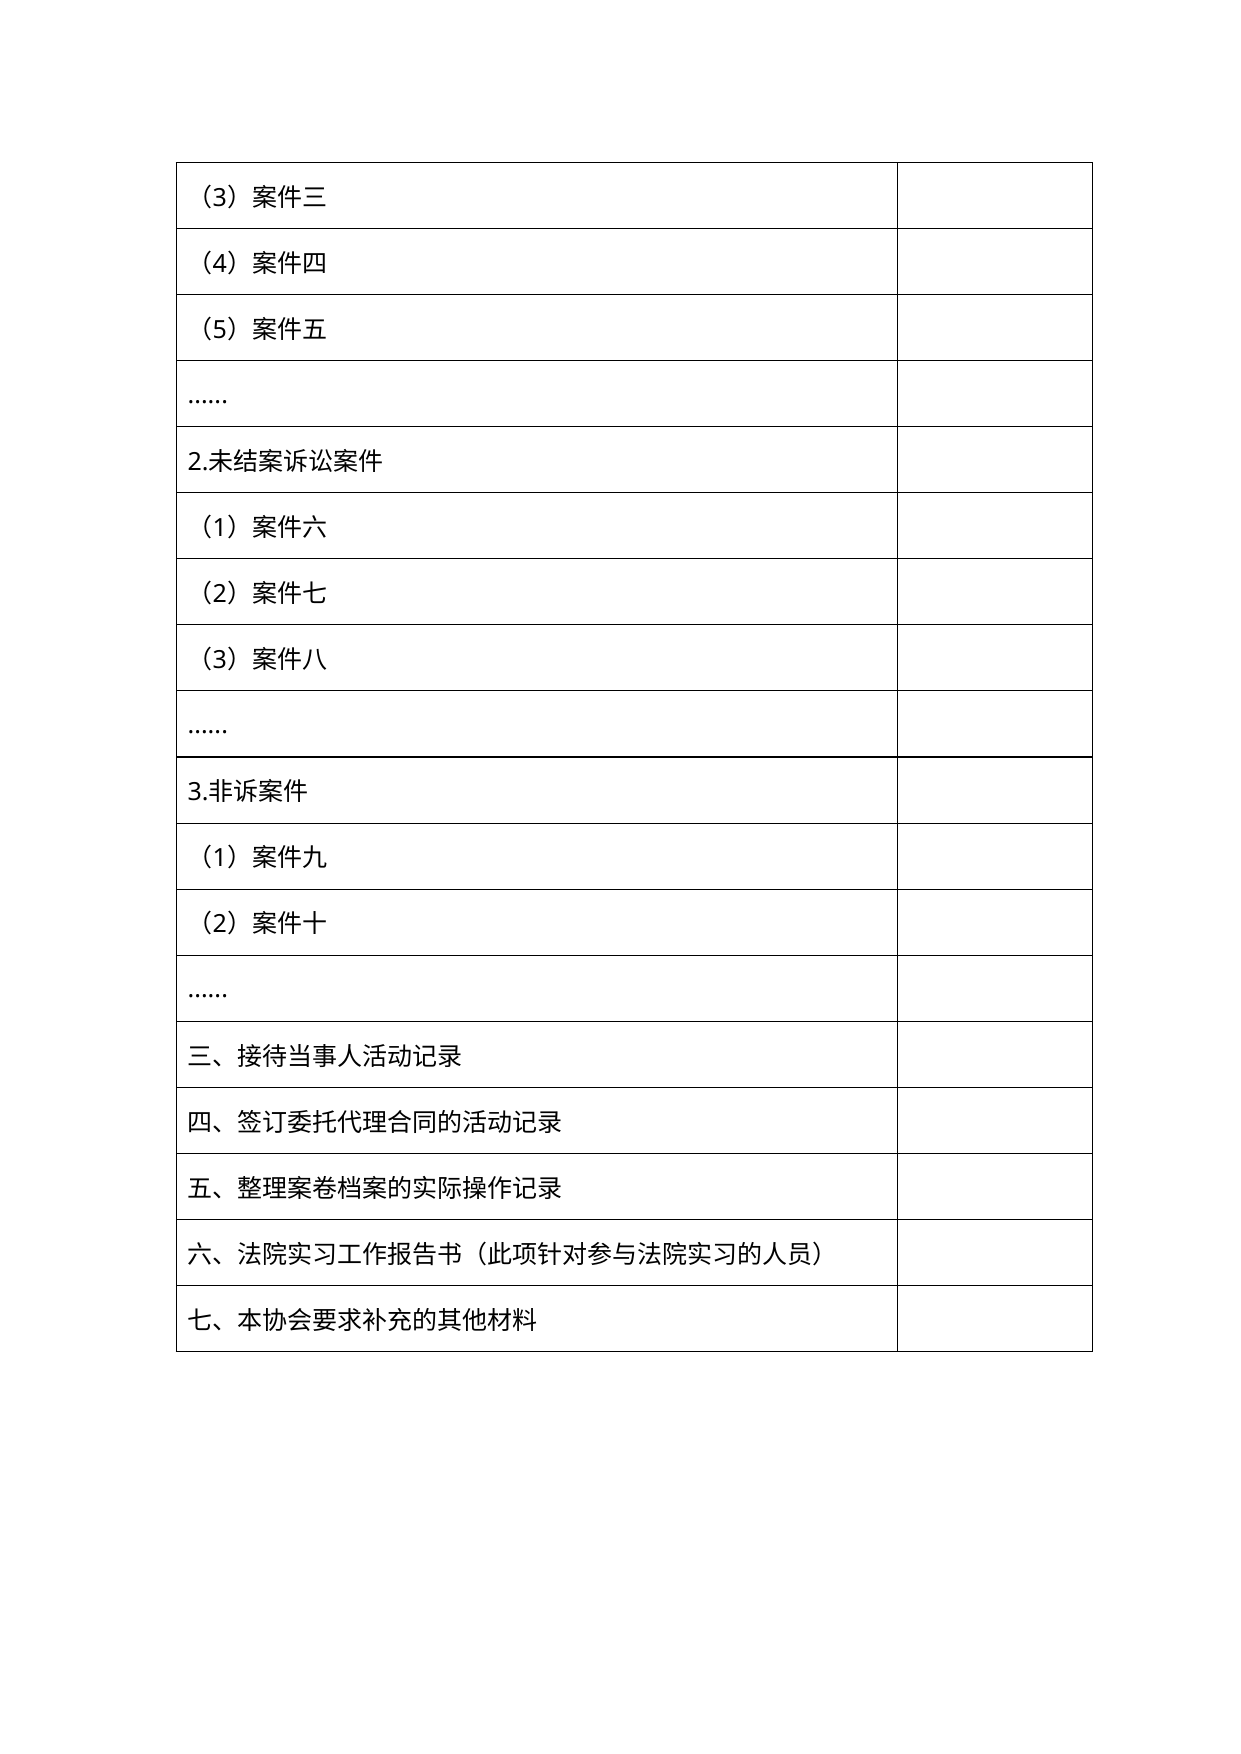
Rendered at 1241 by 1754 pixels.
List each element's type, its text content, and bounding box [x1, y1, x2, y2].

table_cell （3）案件八 [177, 625, 897, 690]
table_cell [898, 1286, 1092, 1351]
table_cell （1）案件九 [177, 824, 897, 888]
table_cell [898, 163, 1092, 228]
table_cell （5）案件五 [177, 295, 897, 360]
table_cell [898, 1154, 1092, 1219]
table_cell [898, 890, 1092, 954]
table_cell ...... [177, 956, 897, 1021]
table_cell 2.未结案诉讼案件 [177, 427, 897, 492]
table_cell [898, 625, 1092, 690]
table_cell [898, 559, 1092, 624]
table_cell ...... [177, 691, 897, 756]
table_cell 六、法院实习工作报告书（此项针对参与法院实习的人员） [177, 1220, 897, 1285]
table_cell （1）案件六 [177, 493, 897, 558]
table_cell [898, 361, 1092, 426]
table_cell （2）案件十 [177, 890, 897, 954]
table_cell （3）案件三 [177, 163, 897, 228]
table_cell [898, 1088, 1092, 1153]
table_cell （2）案件七 [177, 559, 897, 624]
table_cell [898, 956, 1092, 1021]
table_cell [898, 493, 1092, 558]
table_cell （4）案件四 [177, 229, 897, 294]
table_cell [898, 758, 1092, 822]
table_cell [898, 229, 1092, 294]
table_cell [898, 427, 1092, 492]
table_cell 五、整理案卷档案的实际操作记录 [177, 1154, 897, 1219]
table_cell 四、签订委托代理合同的活动记录 [177, 1088, 897, 1153]
table_cell 三、接待当事人活动记录 [177, 1022, 897, 1087]
table_cell 七、本协会要求补充的其他材料 [177, 1286, 897, 1351]
table_cell [898, 1022, 1092, 1087]
table_cell [898, 1220, 1092, 1285]
table_cell [898, 295, 1092, 360]
table_cell [898, 691, 1092, 756]
table_cell ...... [177, 361, 897, 426]
table_cell 3.非诉案件 [177, 758, 897, 822]
table_cell [898, 824, 1092, 888]
